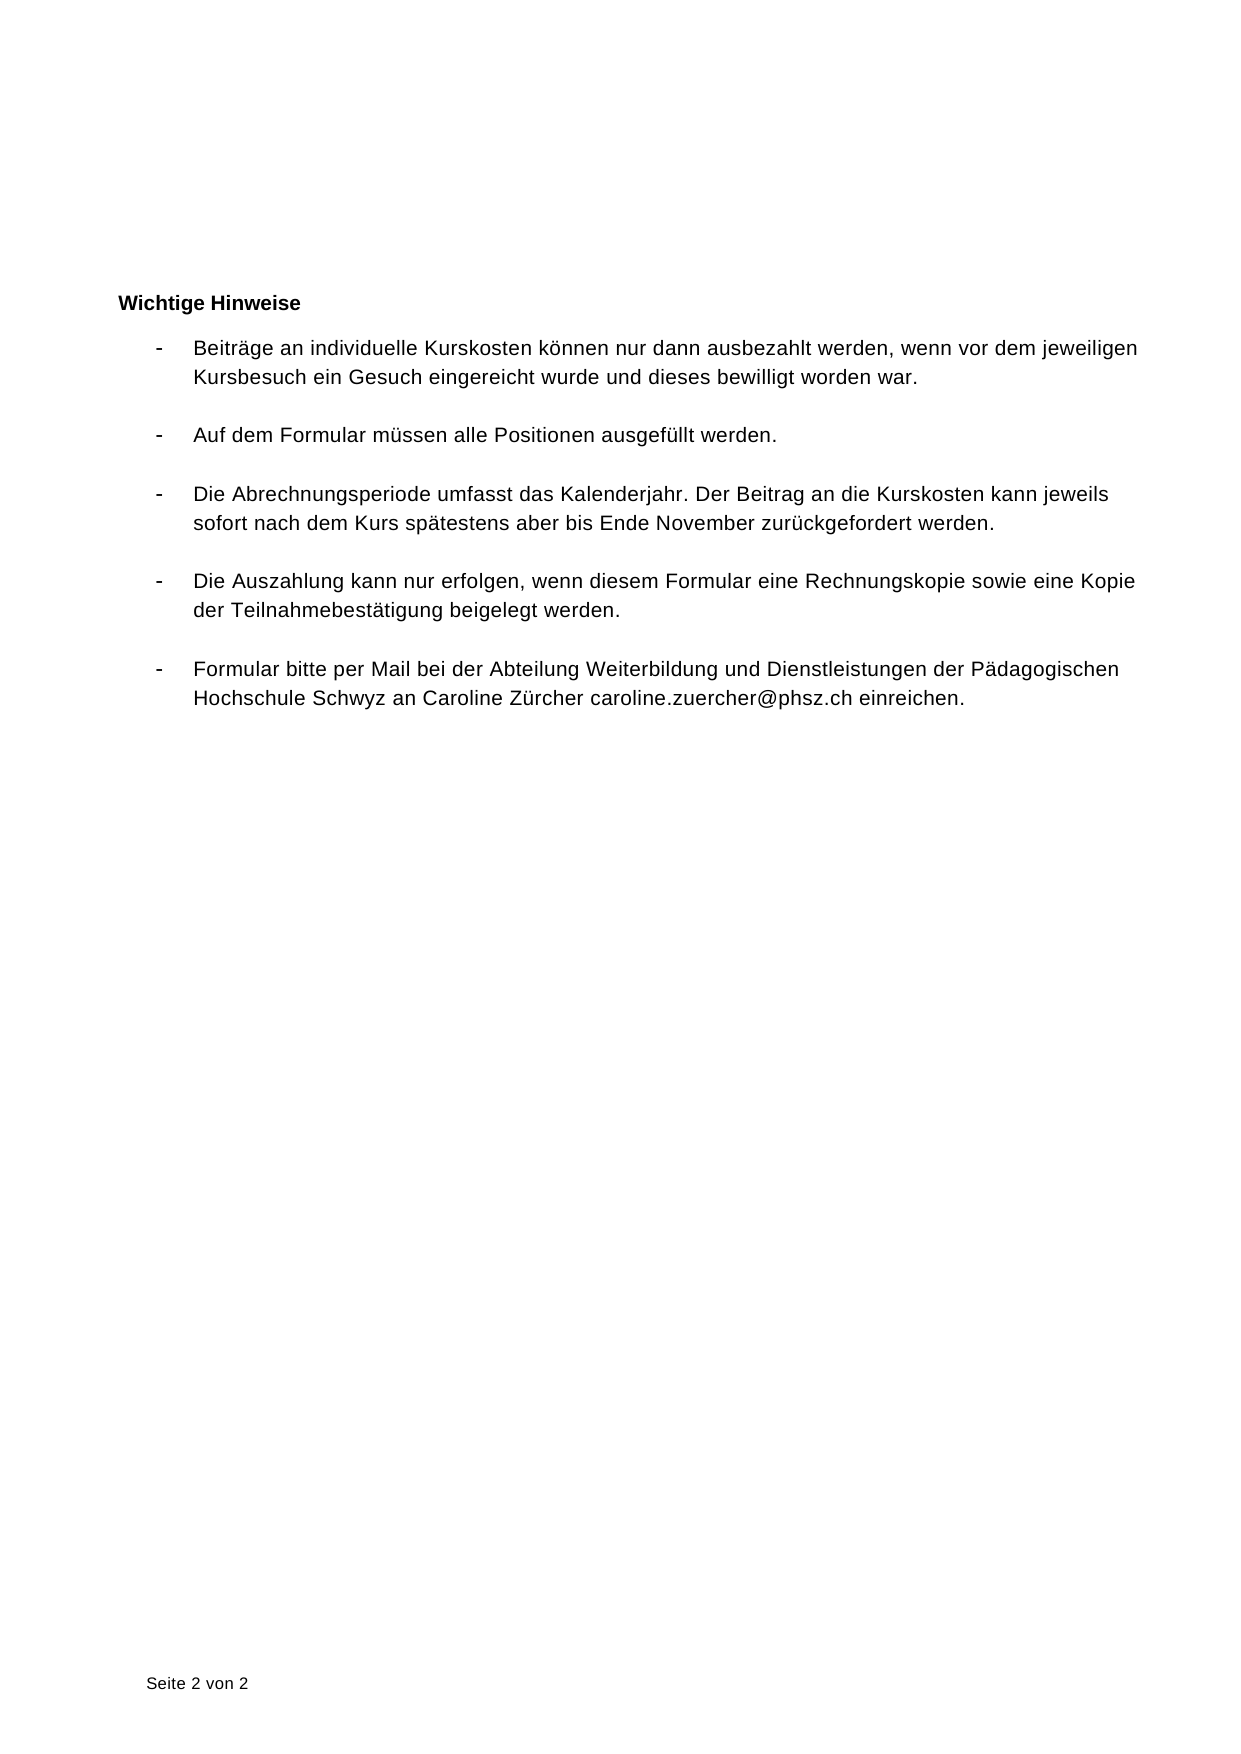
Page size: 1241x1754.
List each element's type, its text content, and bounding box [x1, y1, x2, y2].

list Die Abrechnungsperiode umfasst das Kalenderjahr. Der Beitrag an die Kurskosten kann jeweils sofort nach dem Kurs spätestens aber bis Ende November zurückgefordert werden. [156, 478, 1152, 536]
list Die Auszahlung kann nur erfolgen, wenn diesem Formular eine Rechnungskopie sowie eine Kopie der Teilnahmebestätigung beigelegt werden. [156, 565, 1152, 624]
list Beiträge an individuelle Kurskosten können nur dann ausbezahlt werden, wenn vor dem jeweiligen Kursbesuch ein Gesuch eingereicht wurde und dieses bewilligt worden war. [156, 332, 1152, 390]
list Auf dem Formular müssen alle Positionen ausgefüllt werden. [156, 419, 1152, 449]
list Formular bitte per Mail bei der Abteilung Weiterbildung und Dienstleistungen der Pädagogischen Hochschule Schwyz an Caroline Zürcher caroline.zuercher@phsz.ch einreichen. [156, 653, 1152, 711]
subtitle Wichtige Hinweise [118, 291, 1152, 315]
